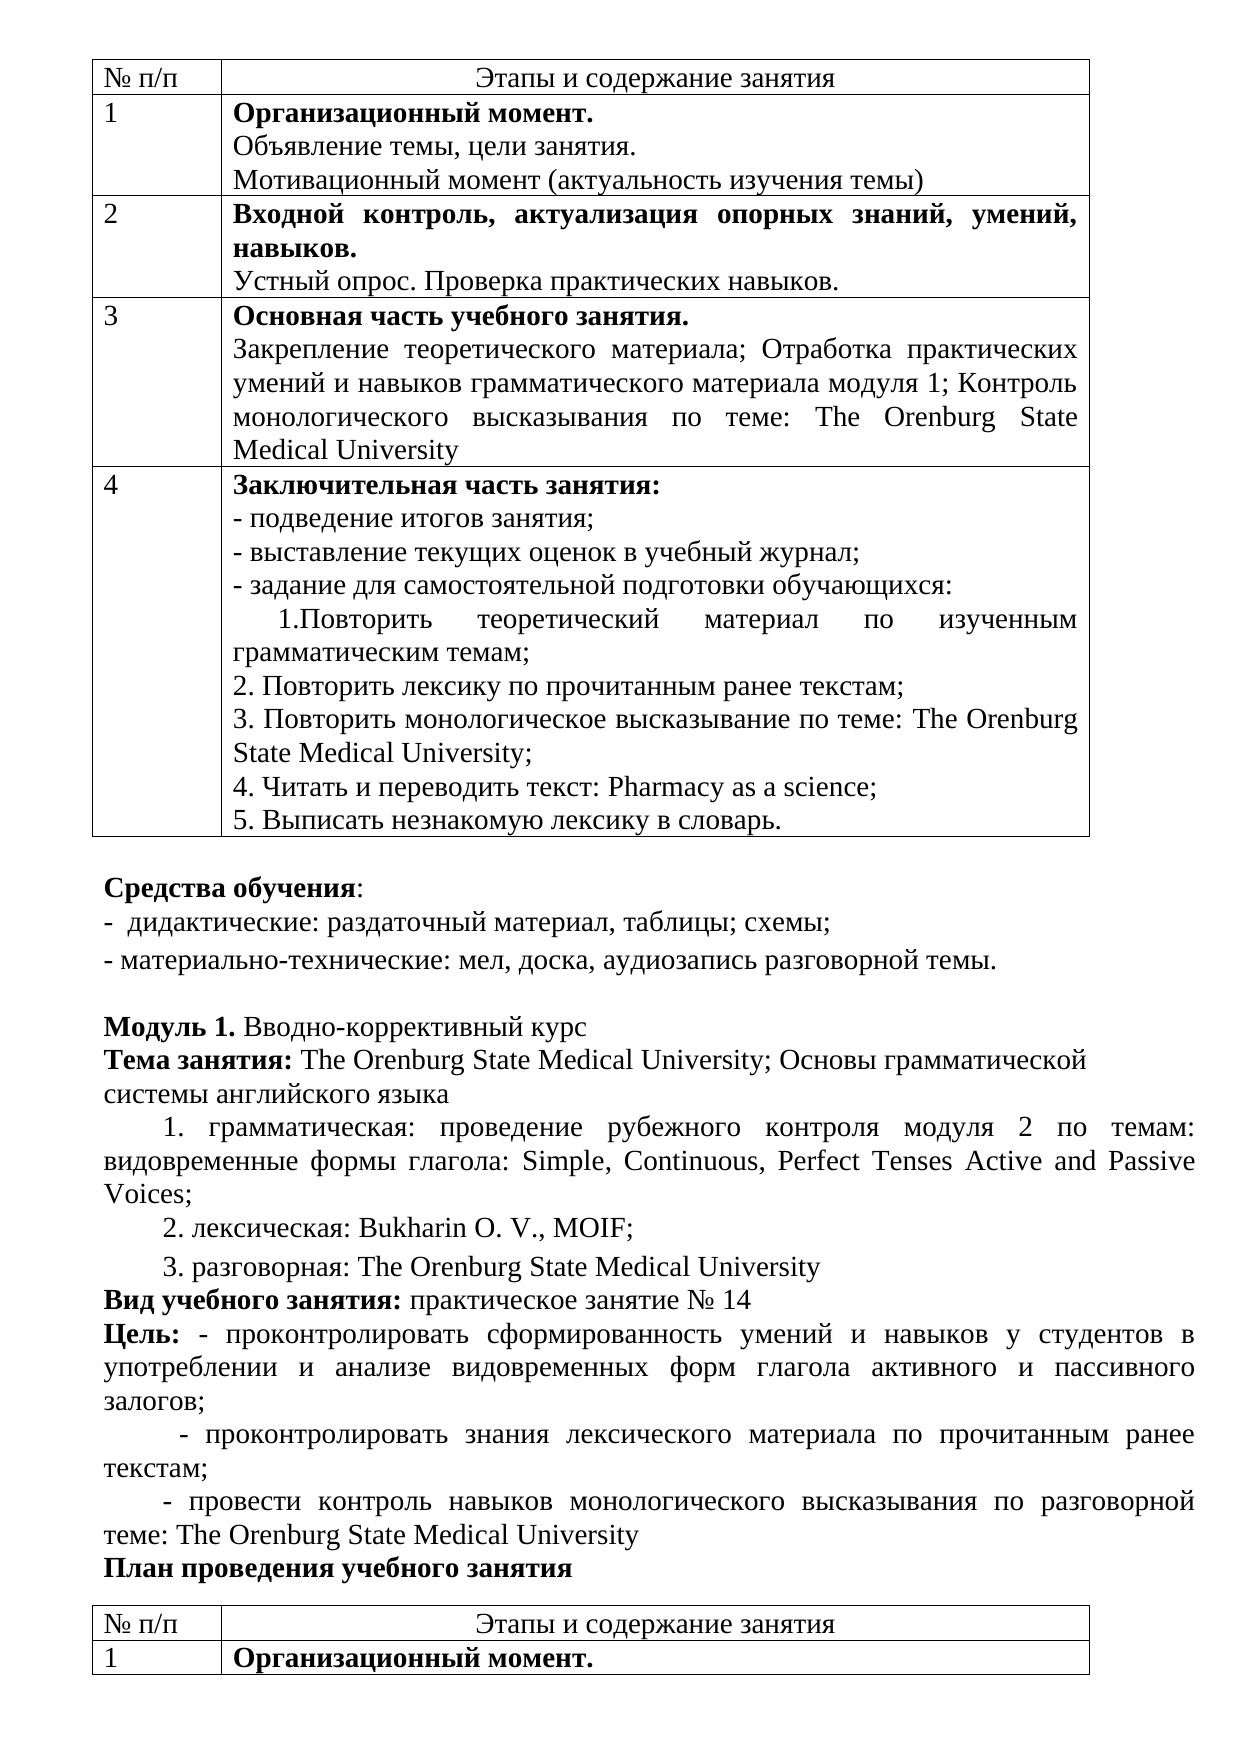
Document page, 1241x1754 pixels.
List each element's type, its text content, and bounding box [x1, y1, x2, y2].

text - дидактические: раздаточный материал, таблицы; схемы; [103, 904, 1196, 937]
text 3. разговорная: The Orenburg State Medical University [103, 1249, 1196, 1282]
text Средства обучения: [103, 870, 1196, 904]
text Модуль 1. Вводно-коррективный курс [103, 1009, 1196, 1042]
text - материально-технические: мел, доска, аудиозапись разговорной темы. [103, 942, 1196, 976]
table_header Этапы и содержание занятия [222, 1606, 1089, 1639]
table_cell 4 [93, 467, 221, 836]
table_cell 1 [93, 95, 221, 195]
table_cell Организационный момент. Объявление темы, цели занятия. Мотивационный момент (актуальность изучения темы) [222, 95, 1089, 195]
text - провести контроль навыков монологического высказывания по разговорной теме: The Orenburg State Medical University [103, 1483, 1196, 1551]
text Тема занятия: The Orenburg State Medical University; Основы грамматической системы английского языка [103, 1042, 1196, 1109]
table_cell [222, 1641, 1089, 1674]
table_cell 3 [93, 298, 221, 466]
table_cell 2 [93, 196, 221, 297]
text Вид учебного занятия: практическое занятие № 14 [103, 1282, 1196, 1316]
table_cell Входной контроль, актуализация опорных знаний, умений, навыков. Устный опрос. Проверка практических навыков. [222, 196, 1089, 297]
table_cell 1 [93, 1641, 221, 1674]
text Цель: - проконтролировать сформированность умений и навыков у студентов в употреблении и анализе видовременных форм глагола активного и пассивного залогов; [103, 1316, 1196, 1416]
text 2. лексическая: Bukharin O. V., MOIF; [103, 1210, 1196, 1244]
table_header № п/п [93, 1606, 221, 1639]
table_cell Основная часть учебного занятия. Закрепление теоретического материала; Отработка практических умений и навыков грамматического материала модуля 1; Контроль монологического высказывания по теме: The Orenburg State Medical University [222, 298, 1089, 466]
text - проконтролировать знания лексического материала по прочитанным ранее текстам; [103, 1416, 1196, 1483]
text План проведения учебного занятия [103, 1551, 1196, 1584]
table_header Этапы и содержание занятия [222, 60, 1089, 94]
table_cell Заключительная часть занятия: - подведение итогов занятия; - выставление текущих оценок в учебный журнал; - задание для самостоятельной подготовки обучающихся: 1.Повторить теоретический материал по изученным грамматическим темам; 2. Повторить лексику по прочитанным ранее текстам; 3. Повторить монологическое высказывание по теме: The Orenburg State Medical University; 4. Читать и переводить текст: Pharmacy as a science; 5. Выписать незнакомую лексику в словарь. [222, 467, 1089, 836]
table_header № п/п [93, 60, 221, 94]
text 1. грамматическая: проведение рубежного контроля модуля 2 по темам: видовременные формы глагола: Simple, Continuous, Perfect Tenses Active and Passive Voices; [103, 1109, 1196, 1210]
